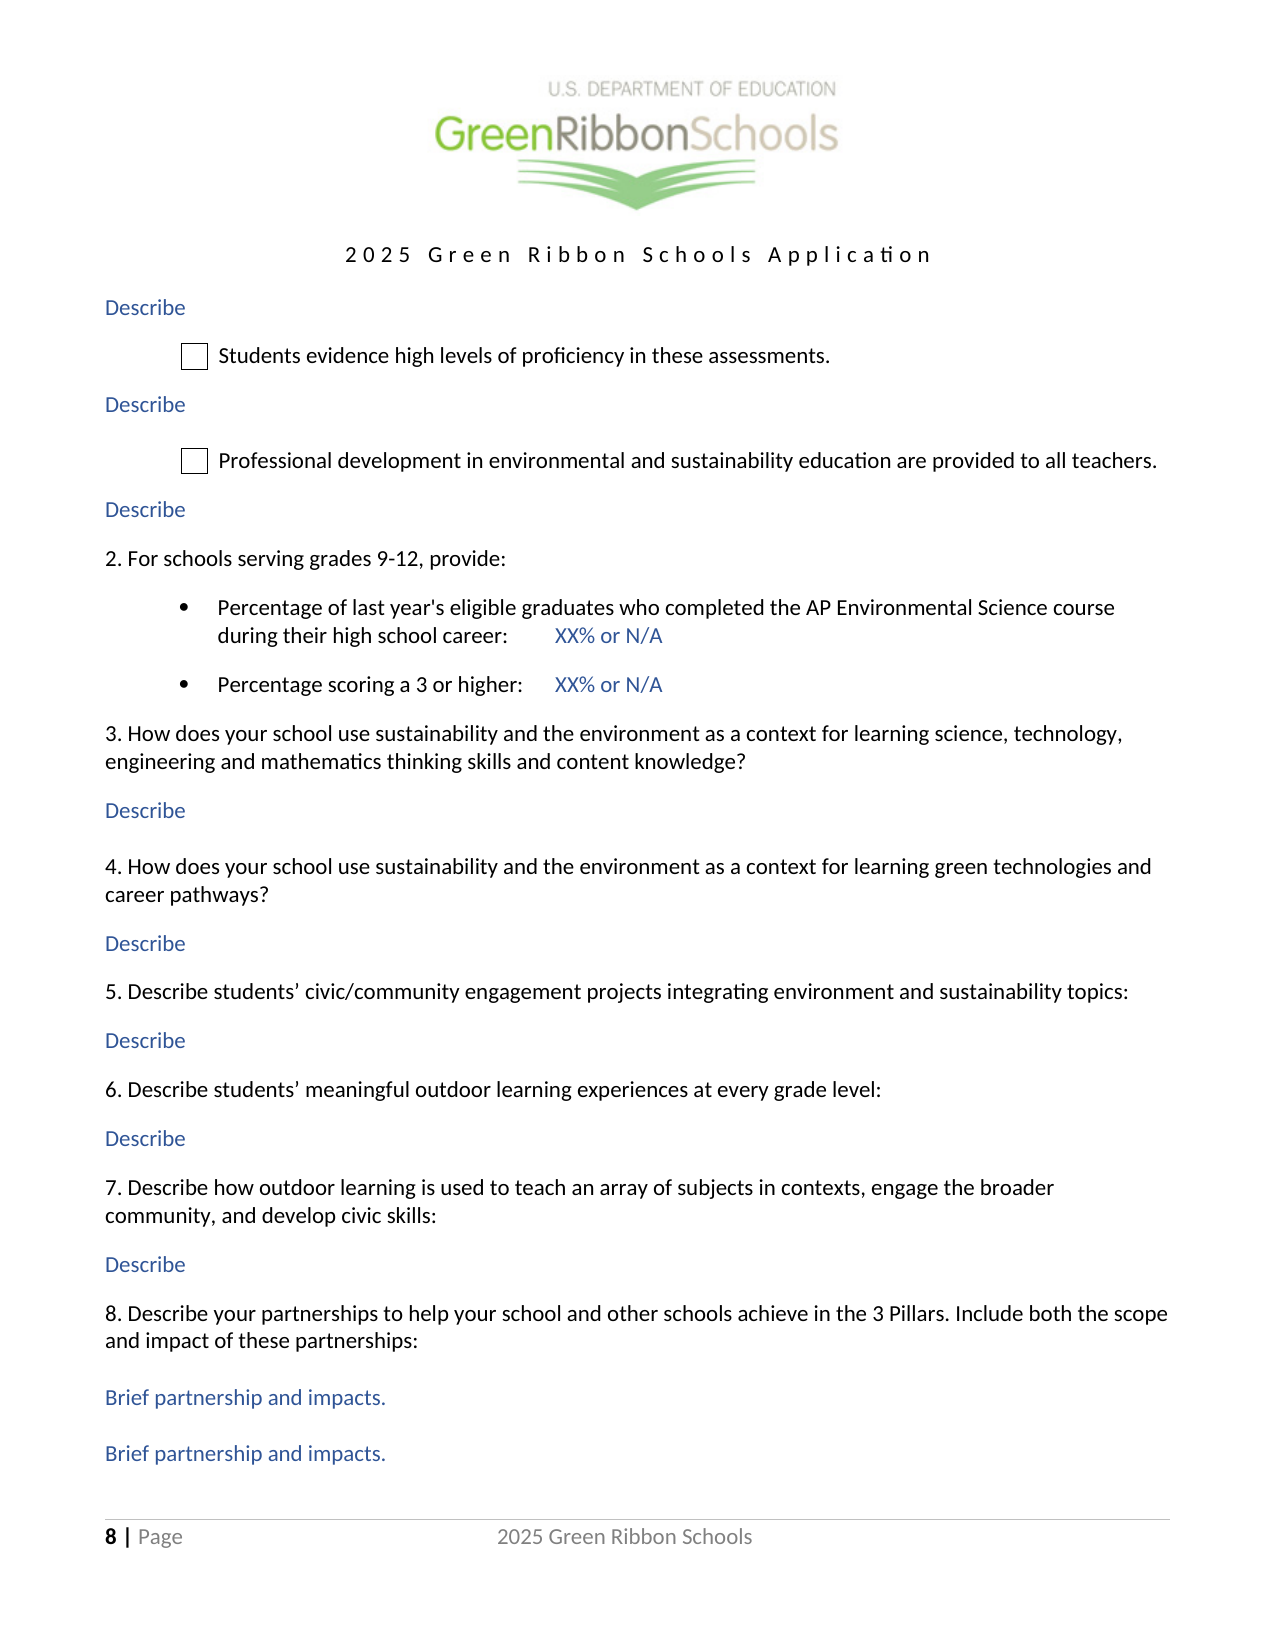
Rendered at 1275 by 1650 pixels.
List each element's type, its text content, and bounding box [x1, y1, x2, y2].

list Percentage of last year's eligible graduates who completed the AP Environmental Science course during their high school career: XX% or N/A [180, 593, 1170, 649]
text Brief partnership and impacts. [105, 1439, 1170, 1467]
text Describe [105, 1124, 1170, 1152]
text Brief partnership and impacts. [105, 1383, 1170, 1411]
text Describe [105, 1026, 1170, 1054]
text 3. How does your school use sustainability and the environment as a context for learning science, technology, engineering and mathematics thinking skills and content knowledge? [105, 719, 1170, 775]
text Students evidence high levels of proficiency in these assessments. [180, 342, 1170, 370]
text 5. Describe students’ civic/community engagement projects integrating environment and sustainability topics: [105, 977, 1170, 1006]
text 4. How does your school use sustainability and the environment as a context for learning green technologies and career pathways? [105, 852, 1170, 908]
text Describe [105, 1250, 1170, 1278]
text 2. For schools serving grades 9-12, provide: [105, 544, 1170, 572]
text Describe [105, 929, 1170, 957]
text Describe [105, 293, 1170, 321]
picture [427, 75, 848, 216]
list Percentage scoring a 3 or higher: XX% or N/A [180, 670, 1170, 698]
text 8. Describe your partnerships to help your school and other schools achieve in the 3 Pillars. Include both the scope and impact of these partnerships: [105, 1299, 1170, 1355]
text Describe [105, 796, 1170, 824]
text Professional development in environmental and sustainability education are provided to all teachers. [180, 447, 1170, 474]
text Describe [105, 495, 1170, 523]
text 7. Describe how outdoor learning is used to teach an array of subjects in contexts, engage the broader community, and develop civic skills: [105, 1173, 1170, 1229]
text 6. Describe students’ meaningful outdoor learning experiences at every grade level: [105, 1075, 1170, 1103]
text Describe [105, 391, 1170, 418]
